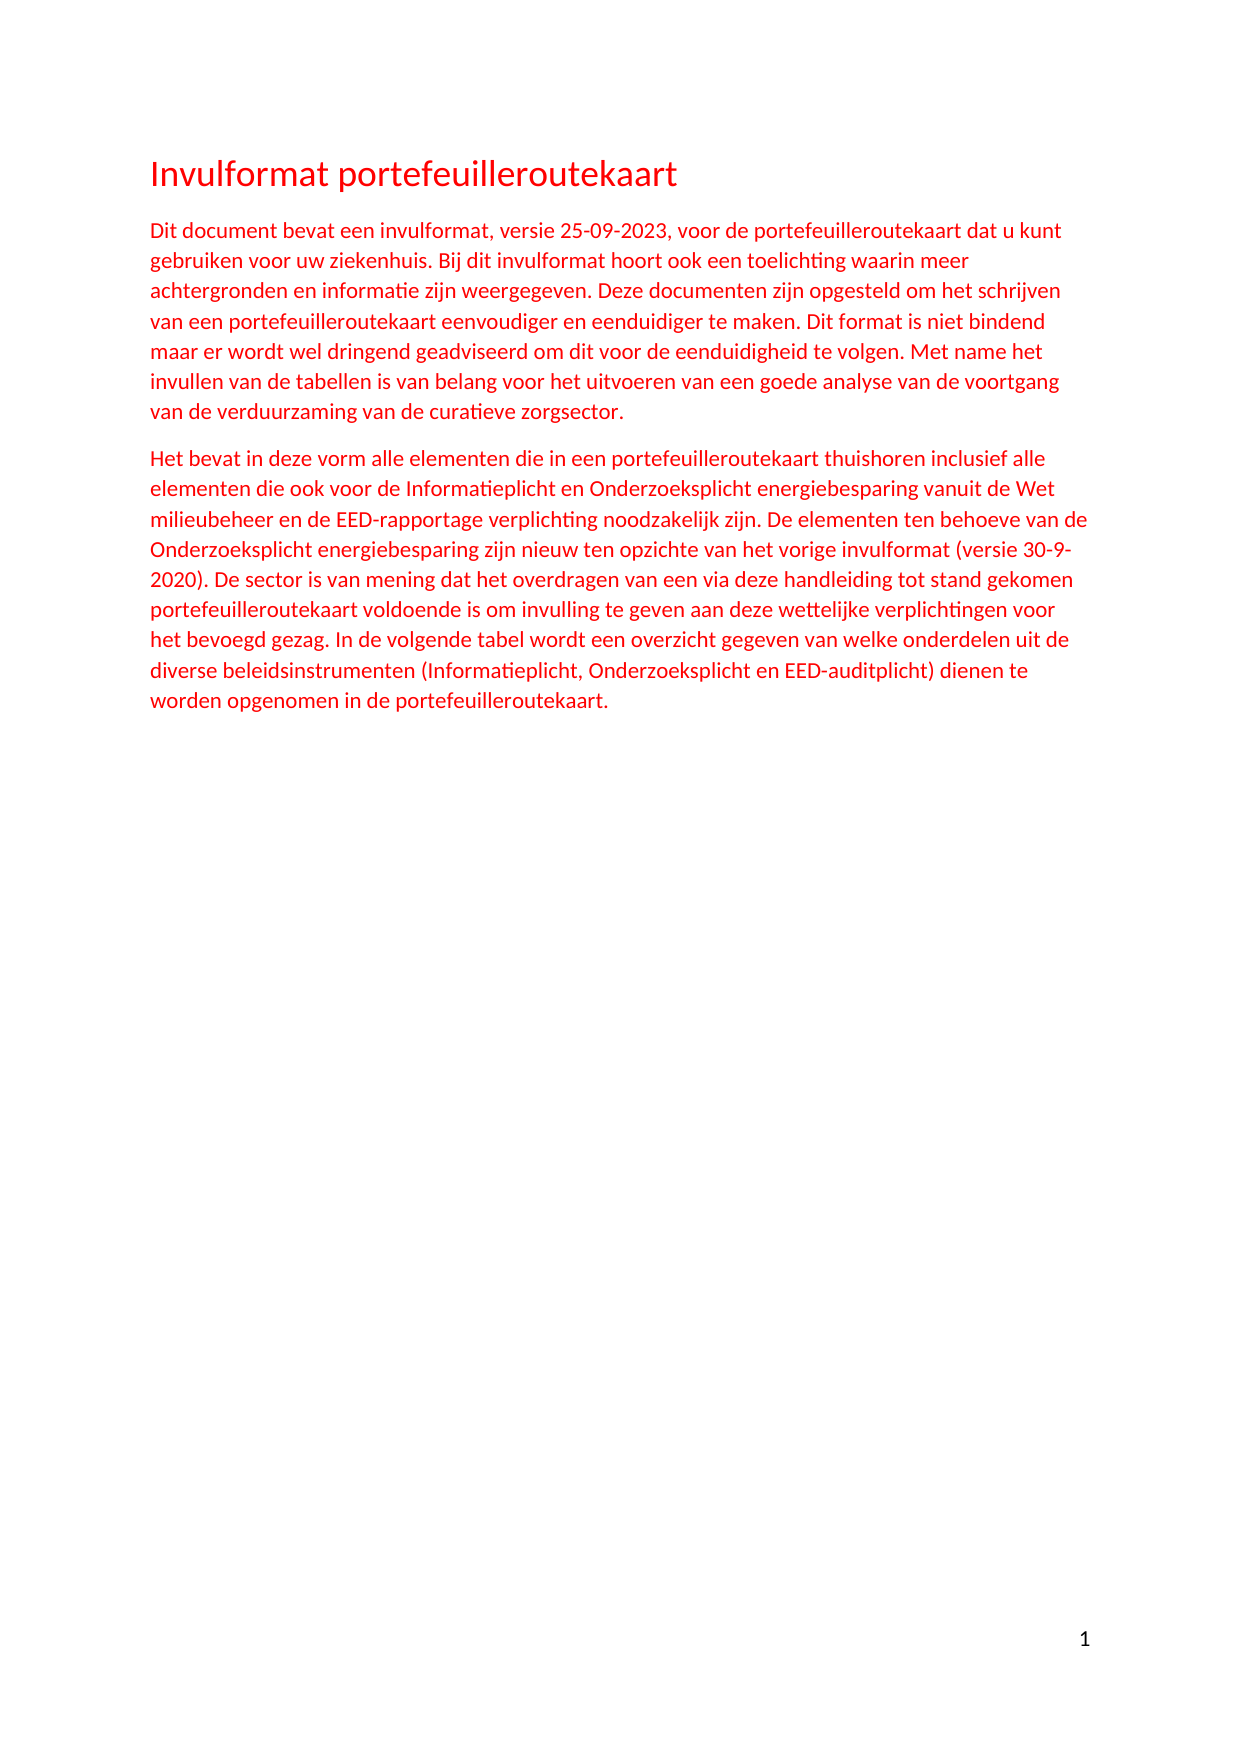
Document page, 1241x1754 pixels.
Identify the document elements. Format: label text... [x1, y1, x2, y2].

text Dit document bevat een invulformat, versie 25-09-2023, voor de portefeuilleroutekaart dat u kunt gebruiken voor uw ziekenhuis. Bij dit invulformat hoort ook een toelichting waarin meer achtergronden en informatie zijn weergegeven. Deze documenten zijn opgesteld om het schrijven van een portefeuilleroutekaart eenvoudiger en eenduidiger te maken. Dit format is niet bindend maar er wordt wel dringend geadviseerd om dit voor de eenduidigheid te volgen. Met name het invullen van de tabellen is van belang voor het uitvoeren van een goede analyse van de voortgang van de verduurzaming van de curatieve zorgsector. [150, 216, 1090, 425]
text Invulformat portefeuilleroutekaart [150, 150, 1090, 196]
text Het bevat in deze vorm alle elementen die in een portefeuilleroutekaart thuishoren inclusief alle elementen die ook voor de Informatieplicht en Onderzoeksplicht energiebesparing vanuit de Wet milieubeheer en de EED-rapportage verplichting noodzakelijk zijn. De elementen ten behoeve van de Onderzoeksplicht energiebesparing zijn nieuw ten opzichte van het vorige invulformat (versie 30-9-2020). De sector is van mening dat het overdragen van een via deze handleiding tot stand gekomen portefeuilleroutekaart voldoende is om invulling te geven aan deze wettelijke verplichtingen voor het bevoegd gezag. In de volgende tabel wordt een overzicht gegeven van welke onderdelen uit de diverse beleidsinstrumenten (Informatieplicht, Onderzoeksplicht en EED-auditplicht) dienen te worden opgenomen in de portefeuilleroutekaart. [150, 444, 1090, 714]
